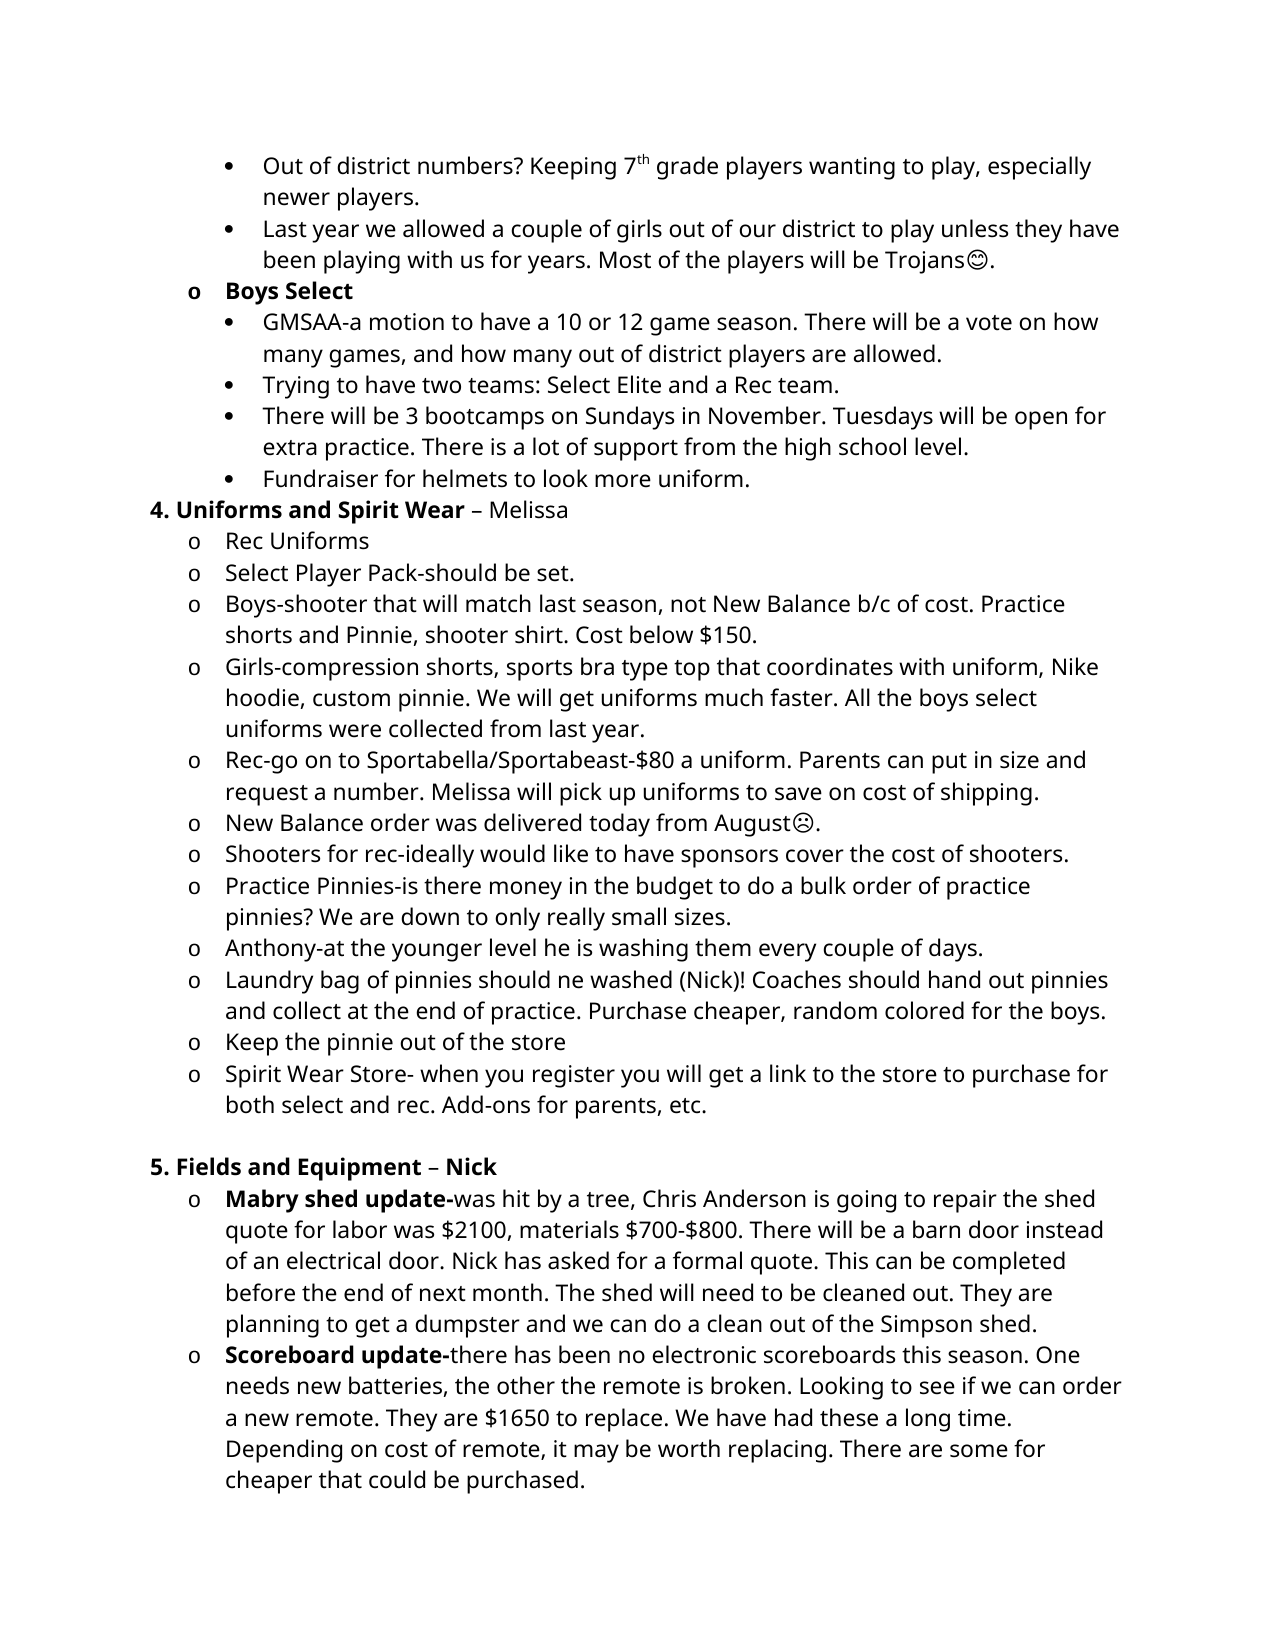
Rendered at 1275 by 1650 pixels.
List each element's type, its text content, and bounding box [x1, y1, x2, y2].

list GMSAA-a motion to have a 10 or 12 game season. There will be a vote on how many games, and how many out of district players are allowed. [225, 306, 1125, 369]
list There will be 3 bootcamps on Sundays in November. Tuesdays will be open for extra practice. There is a lot of support from the high school level. [225, 400, 1125, 463]
list Rec-go on to Sportabella/Sportabeast-$80 a uniform. Parents can put in size and request a number. Melissa will pick up uniforms to save on cost of shipping. [187, 744, 1125, 807]
list Shooters for rec-ideally would like to have sponsors cover the cost of shooters. [187, 838, 1125, 869]
list Spirit Wear Store- when you register you will get a link to the store to purchase for both select and rec. Add-ons for parents, etc. [187, 1057, 1125, 1120]
list Practice Pinnies-is there money in the budget to do a bulk order of practice pinnies? We are down to only really small sizes. [187, 869, 1125, 932]
text 4. Uniforms and Spirit Wear – Melissa [150, 494, 1125, 525]
list Select Player Pack-should be set. [187, 556, 1125, 588]
text 5. Fields and Equipment – Nick [150, 1151, 1125, 1183]
list Anthony-at the younger level he is washing them every couple of days. [187, 932, 1125, 963]
list Fundraiser for helmets to look more uniform. [225, 463, 1125, 494]
list Rec Uniforms [187, 525, 1125, 556]
list Mabry shed update-was hit by a tree, Chris Anderson is going to repair the shed quote for labor was $2100, materials $700-$800. There will be a barn door instead of an electrical door. Nick has asked for a formal quote. This can be completed before the end of next month. The shed will need to be cleaned out. They are planning to get a dumpster and we can do a clean out of the Simpson shed. [187, 1183, 1125, 1339]
list Laundry bag of pinnies should ne washed (Nick)! Coaches should hand out pinnies and collect at the end of practice. Purchase cheaper, random colored for the boys. [187, 963, 1125, 1026]
list Last year we allowed a couple of girls out of our district to play unless they have been playing with us for years. Most of the players will be Trojans. [225, 212, 1125, 275]
list Girls-compression shorts, sports bra type top that coordinates with uniform, Nike hoodie, custom pinnie. We will get uniforms much faster. All the boys select uniforms were collected from last year. [187, 650, 1125, 744]
list Keep the pinnie out of the store [187, 1026, 1125, 1057]
list New Balance order was delivered today from August. [187, 807, 1125, 838]
list Boys Select [187, 275, 1125, 306]
list Scoreboard update-there has been no electronic scoreboards this season. One needs new batteries, the other the remote is broken. Looking to see if we can order a new remote. They are $1650 to replace. We have had these a long time. Depending on cost of remote, it may be worth replacing. There are some for cheaper that could be purchased. [187, 1339, 1125, 1495]
list Out of district numbers? Keeping 7th grade players wanting to play, especially newer players. [225, 150, 1125, 212]
list Boys-shooter that will match last season, not New Balance b/c of cost. Practice shorts and Pinnie, shooter shirt. Cost below $150. [187, 588, 1125, 650]
list Trying to have two teams: Select Elite and a Rec team. [225, 369, 1125, 400]
